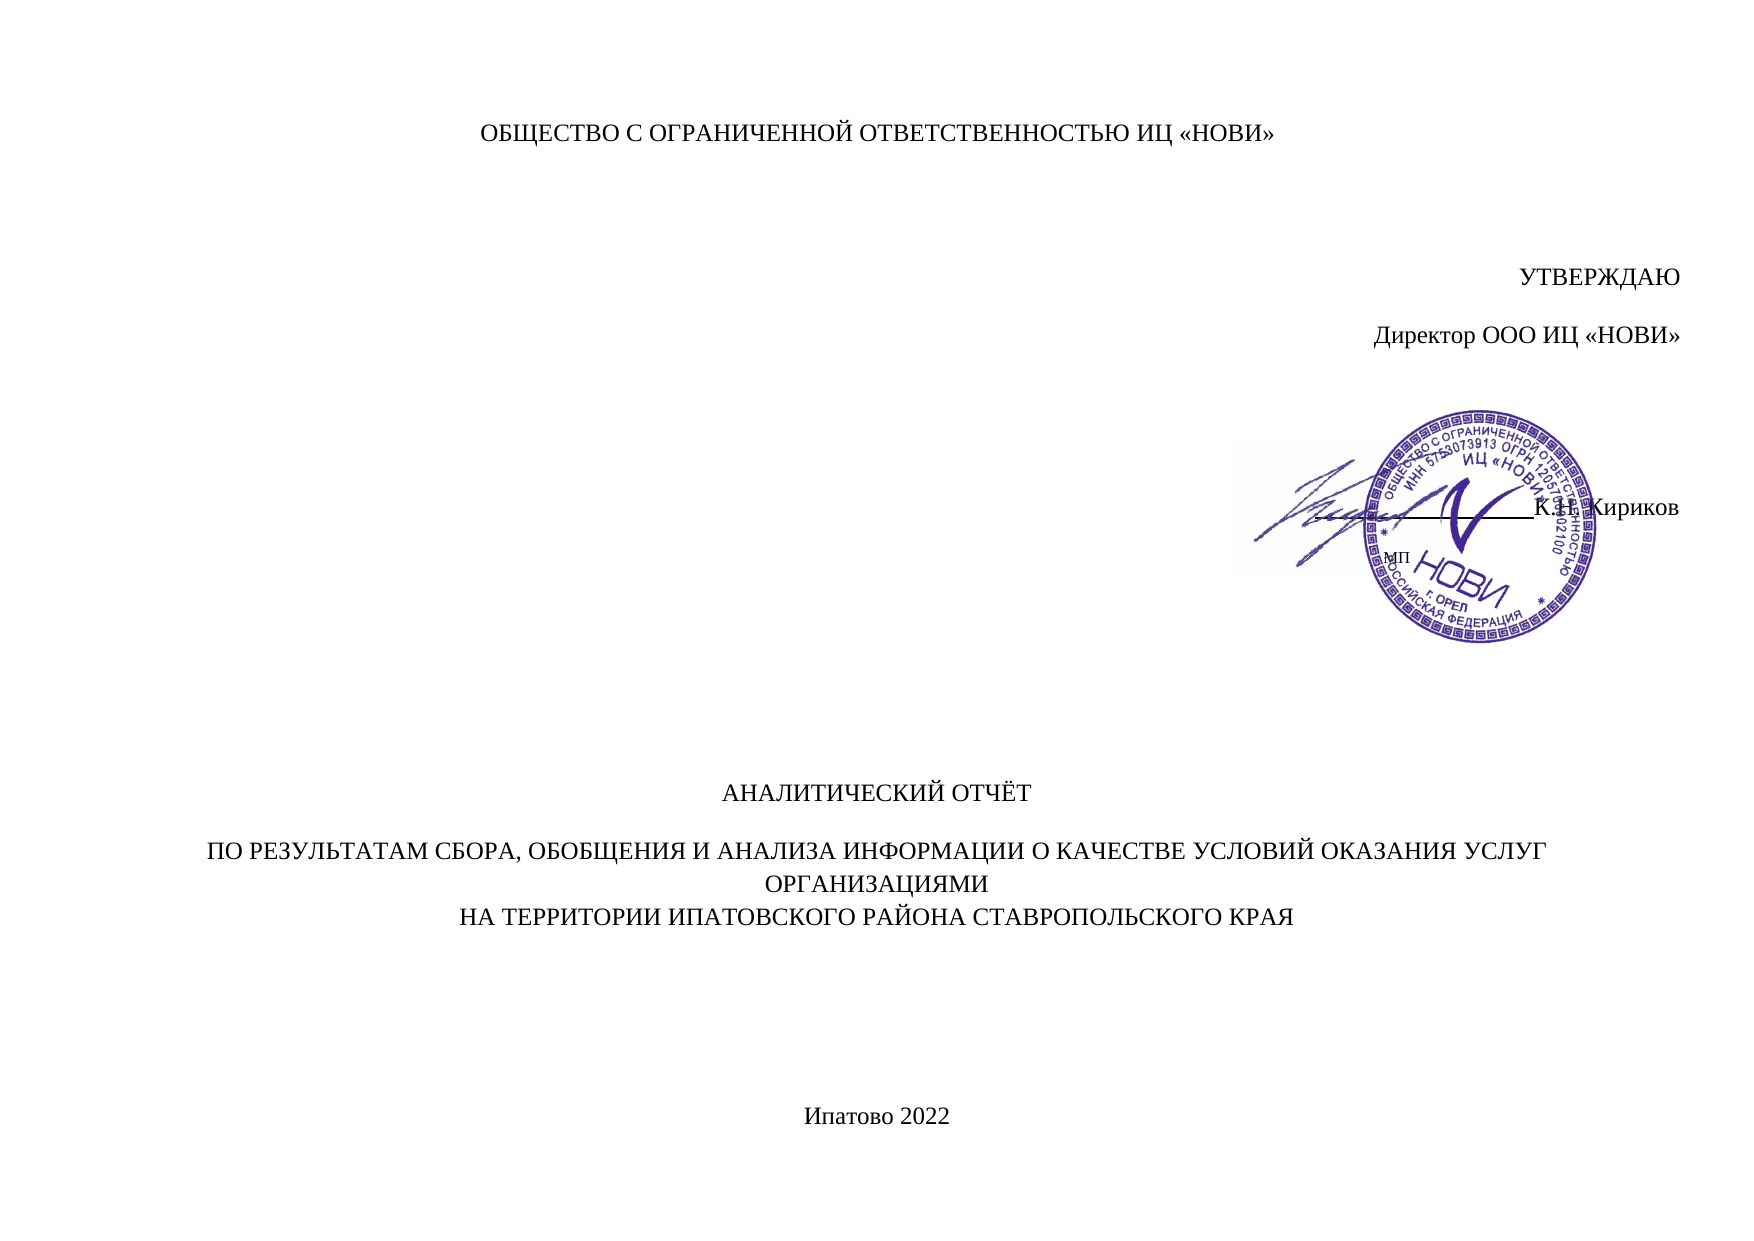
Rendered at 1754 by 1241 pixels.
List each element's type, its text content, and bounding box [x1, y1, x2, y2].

text УТВЕРЖДАЮ [50, 262, 1680, 291]
picture [1234, 373, 1633, 680]
text АНАЛИТИЧЕСКИЙ ОТЧЁТ [151, 778, 1602, 807]
text Ипатово 2022 [151, 1101, 1602, 1129]
text Директор ООО ИЦ «НОВИ» [50, 320, 1681, 348]
text НА ТЕРРИТОРИИ ИПАТОВСКОГО РАЙОНА СТАВРОПОЛЬСКОГО КРАЯ [142, 902, 1611, 931]
text ОБЩЕСТВО С ОГРАНИЧЕННОЙ ОТВЕТСТВЕННОСТЬЮ ИЦ «НОВИ» [235, 118, 1519, 147]
text ПО РЕЗУЛЬТАТАМ СБОРА, ОБОБЩЕНИЯ И АНАЛИЗА ИНФОРМАЦИИ О КАЧЕСТВЕ УСЛОВИЙ ОКАЗАНИЯ УСЛУГ ОРГАНИЗАЦИЯМИ [151, 836, 1602, 898]
